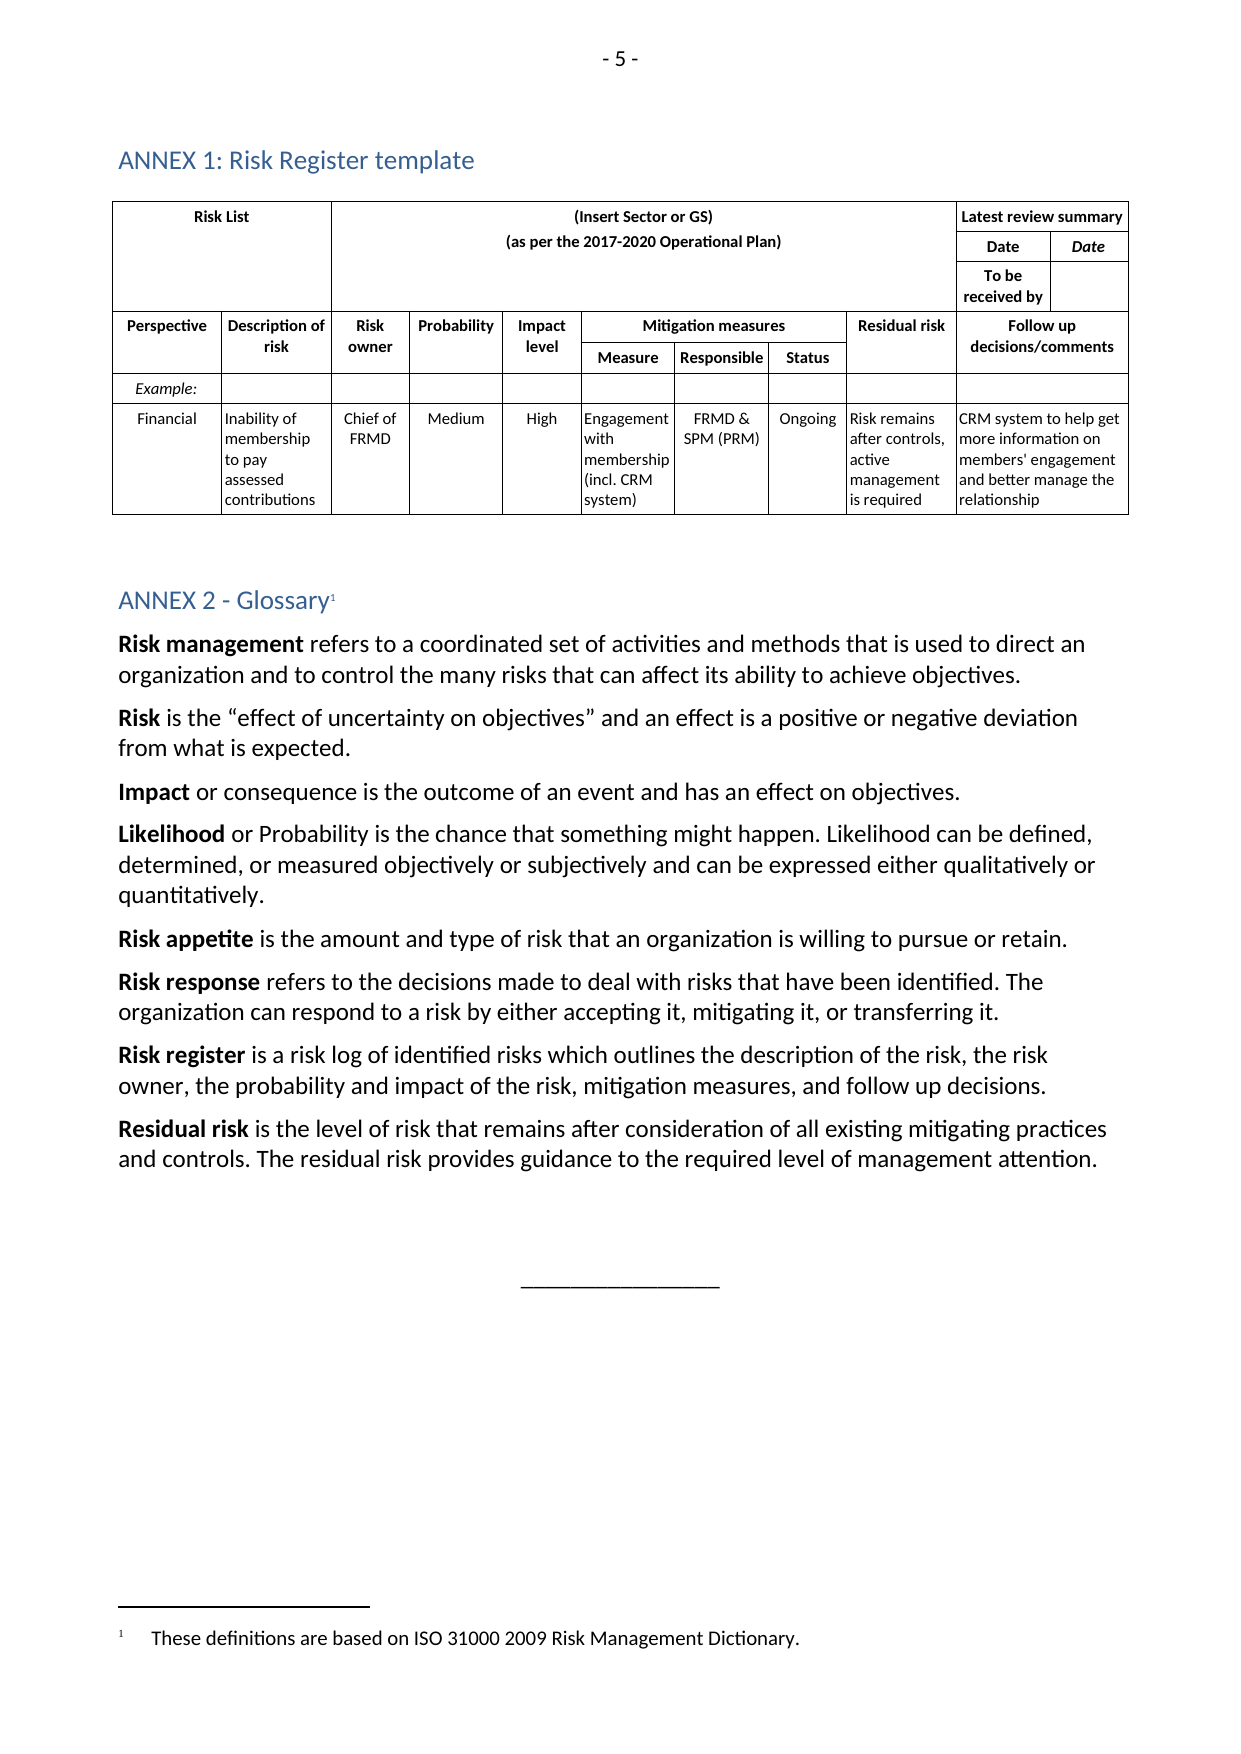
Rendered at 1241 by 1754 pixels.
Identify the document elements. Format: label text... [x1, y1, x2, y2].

table_header (Insert Sector or GS) (as per the 2017-2020 Operational Plan) [332, 202, 956, 311]
table_cell High [503, 404, 581, 514]
table_cell [582, 374, 674, 403]
table_cell Ongoing [769, 404, 846, 514]
text ________________ [118, 1261, 1122, 1292]
table_cell Residual risk [847, 312, 956, 373]
table_cell Engagement with membership (incl. CRM system) [582, 404, 674, 514]
table_cell [332, 374, 409, 403]
table_cell [847, 374, 956, 403]
table_cell Inability of membership to pay assessed contributions [222, 404, 331, 514]
table_cell Medium [410, 404, 502, 514]
table_cell [222, 374, 331, 403]
table_cell Risk remains after controls, active management is required [847, 404, 956, 514]
table_cell [675, 374, 768, 403]
table_cell Measure [582, 343, 674, 373]
subtitle ANNEX 2 - Glossary [118, 583, 1122, 616]
table_cell To be received by [957, 262, 1050, 311]
table_cell Perspective [113, 312, 221, 373]
table_header Risk List [113, 202, 331, 311]
table_cell Financial [113, 404, 221, 514]
table_cell Status [769, 343, 846, 373]
table_cell Responsible [675, 343, 768, 373]
table_cell Date [957, 232, 1050, 261]
text Impact or consequence is the outcome of an event and has an effect on objectives. [118, 776, 1122, 806]
table_cell CRM system to help get more information on members' engagement and better manage the relationship [957, 404, 1128, 514]
text Likelihood or Probability is the chance that something might happen. Likelihood can be defined, determined, or measured objectively or subjectively and can be expressed either qualitatively or quantitatively. [118, 819, 1122, 910]
table_cell Example: [113, 374, 221, 403]
text Residual risk is the level of risk that remains after consideration of all existing mitigating practices and controls. The residual risk provides guidance to the required level of management attention. [118, 1113, 1122, 1174]
table_cell [503, 374, 581, 403]
table_cell Date [1051, 232, 1128, 261]
table_cell [1051, 262, 1128, 311]
table_cell Description of risk [222, 312, 331, 373]
table_header Latest review summary [957, 202, 1128, 231]
table_cell [410, 374, 502, 403]
table_cell FRMD & SPM (PRM) [675, 404, 768, 514]
text Risk appetite is the amount and type of risk that an organization is willing to pursue or retain. [118, 923, 1122, 953]
text Risk is the “effect of uncertainty on objectives” and an effect is a positive or negative deviation from what is expected. [118, 702, 1122, 763]
subtitle ANNEX 1: Risk Register template [118, 143, 1122, 176]
table_cell Chief of FRMD [332, 404, 409, 514]
text Risk management refers to a coordinated set of activities and methods that is used to direct an organization and to control the many risks that can affect its ability to achieve objectives. [118, 628, 1122, 689]
table_cell Follow up decisions/comments [957, 312, 1128, 373]
table_cell [769, 374, 846, 403]
table_cell Impact level [503, 312, 581, 373]
table_cell Risk owner [332, 312, 409, 373]
table_cell [957, 374, 1128, 403]
table_cell Probability [410, 312, 502, 373]
text Risk register is a risk log of identified risks which outlines the description of the risk, the risk owner, the probability and impact of the risk, mitigation measures, and follow up decisions. [118, 1039, 1122, 1100]
table_cell Mitigation measures [582, 312, 846, 342]
text Risk response refers to the decisions made to deal with risks that have been identified. The organization can respond to a risk by either accepting it, mitigating it, or transferring it. [118, 966, 1122, 1027]
